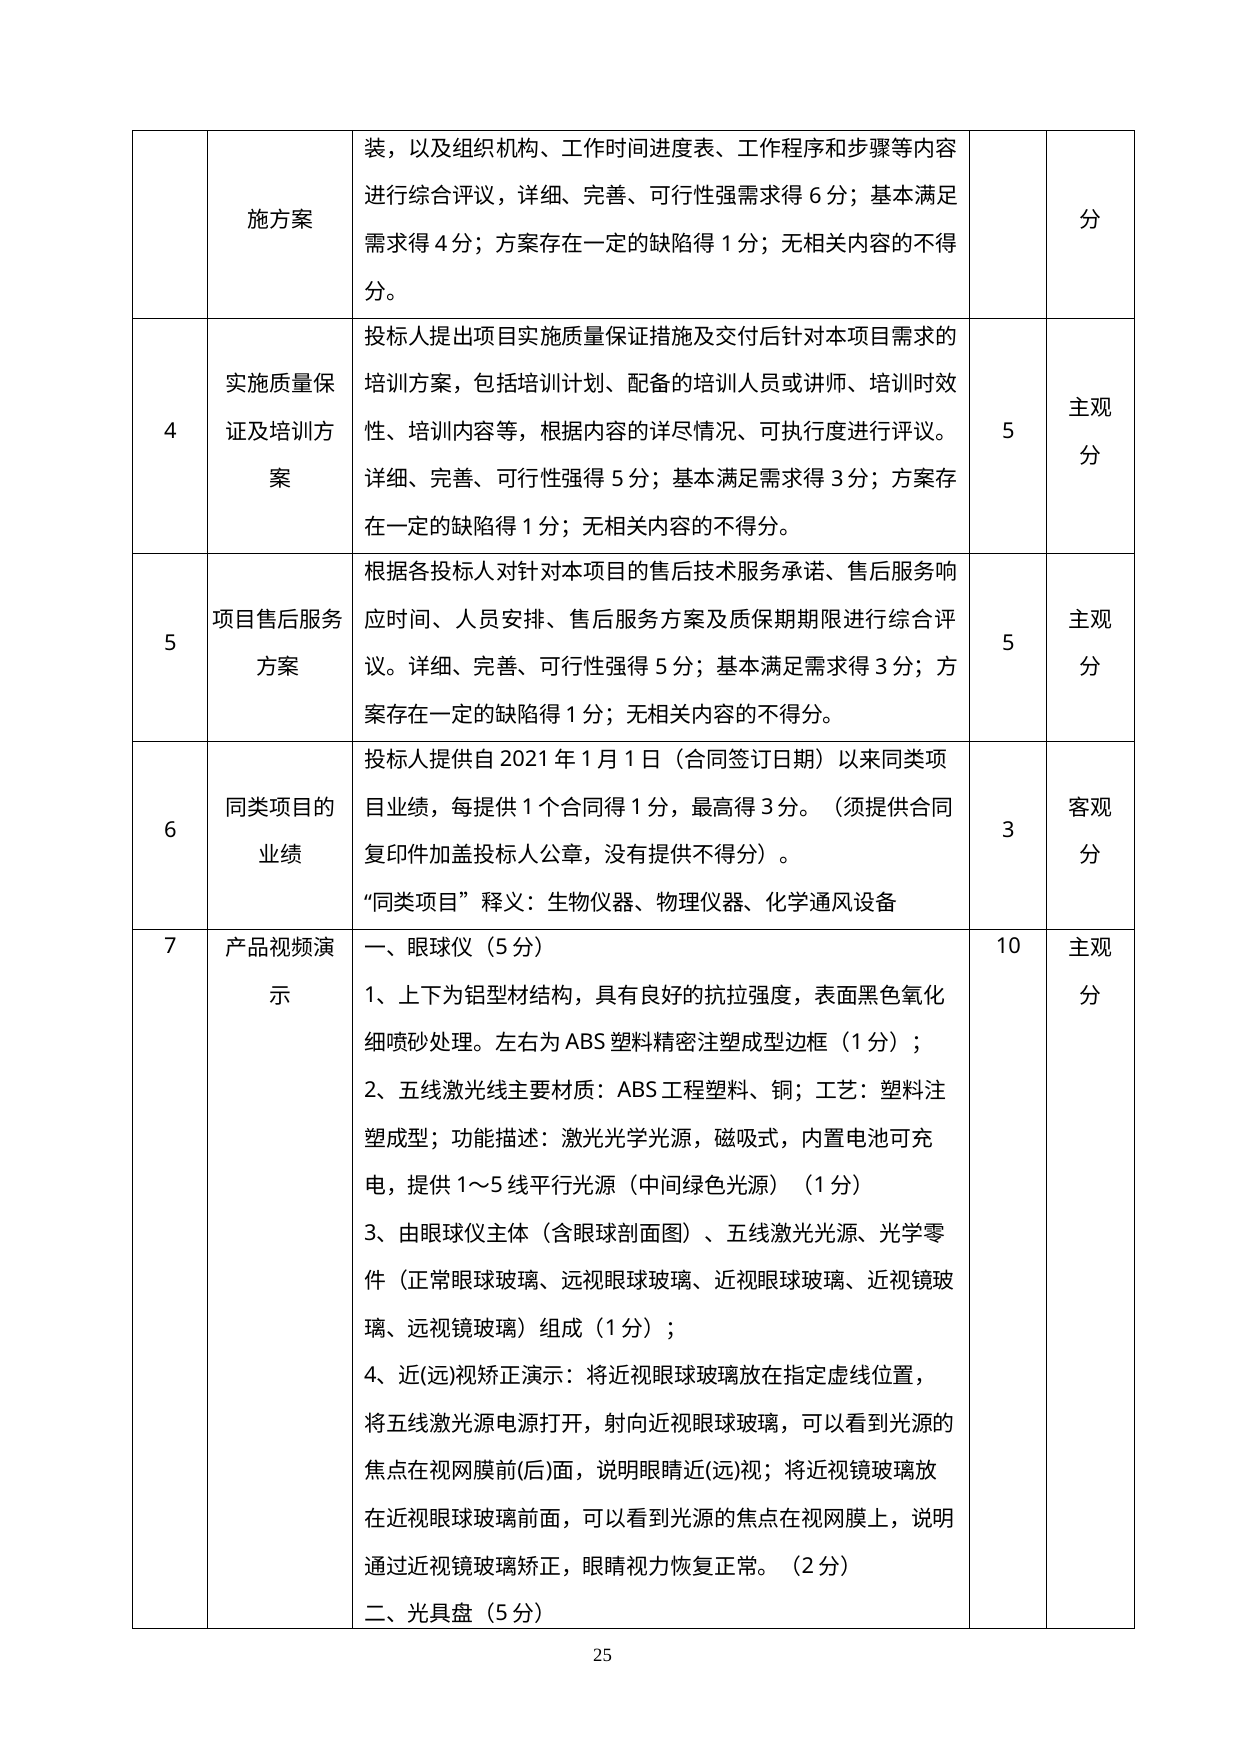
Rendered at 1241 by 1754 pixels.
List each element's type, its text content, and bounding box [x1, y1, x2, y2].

table_cell 6 [970, 131, 1046, 318]
table_cell 5 [970, 319, 1046, 553]
table_cell 3 [970, 742, 1046, 929]
table_cell 产品视频演示 [208, 930, 352, 1628]
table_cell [353, 131, 969, 318]
table_cell 3 [133, 131, 207, 318]
table_cell 根据各投标人对针对本项目的售后技术服务承诺、售后服务响应时间、人员安排、售后服务方案及质保期期限进行综合评议。详细、完善、可行性强得5分；基本满足需求得3分；方案存在一定的缺陷得1分；无相关内容的不得分。 [353, 554, 969, 741]
table_cell 主观分 [1047, 930, 1134, 1628]
table_cell 项目售后服务方案 [208, 554, 352, 741]
table_cell 5 [970, 554, 1046, 741]
table_cell 6 [133, 742, 207, 929]
table_cell 4 [133, 319, 207, 553]
table_cell 5 [133, 554, 207, 741]
table_cell 主观分 [1047, 554, 1134, 741]
table_cell 同类项目的业绩 [208, 742, 352, 929]
table_cell 主观分 [1047, 319, 1134, 553]
table_cell 投标人提出项目实施质量保证措施及交付后针对本项目需求的培训方案，包括培训计划、配备的培训人员或讲师、培训时效性、培训内容等，根据内容的详尽情况、可执行度进行评议。详细、完善、可行性强得5分；基本满足需求得3分；方案存在一定的缺陷得1分；无相关内容的不得分。 [353, 319, 969, 553]
table_cell 项目组织实施方案 [208, 131, 352, 318]
table_cell 客观分 [1047, 742, 1134, 929]
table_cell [353, 930, 969, 1628]
table_cell 实施质量保证及培训方案 [208, 319, 352, 553]
table_cell 10 [970, 930, 1046, 1628]
table_cell 主观分 [1047, 131, 1134, 318]
table_cell 投标人提供自2021年1月1日（合同签订日期）以来同类项目业绩，每提供1个合同得1分，最高得3分。（须提供合同复印件加盖投标人公章，没有提供不得分）。 “同类项目”释义：生物仪器、物理仪器、化学通风设备 [353, 742, 969, 929]
table_cell 7 [133, 930, 207, 1628]
